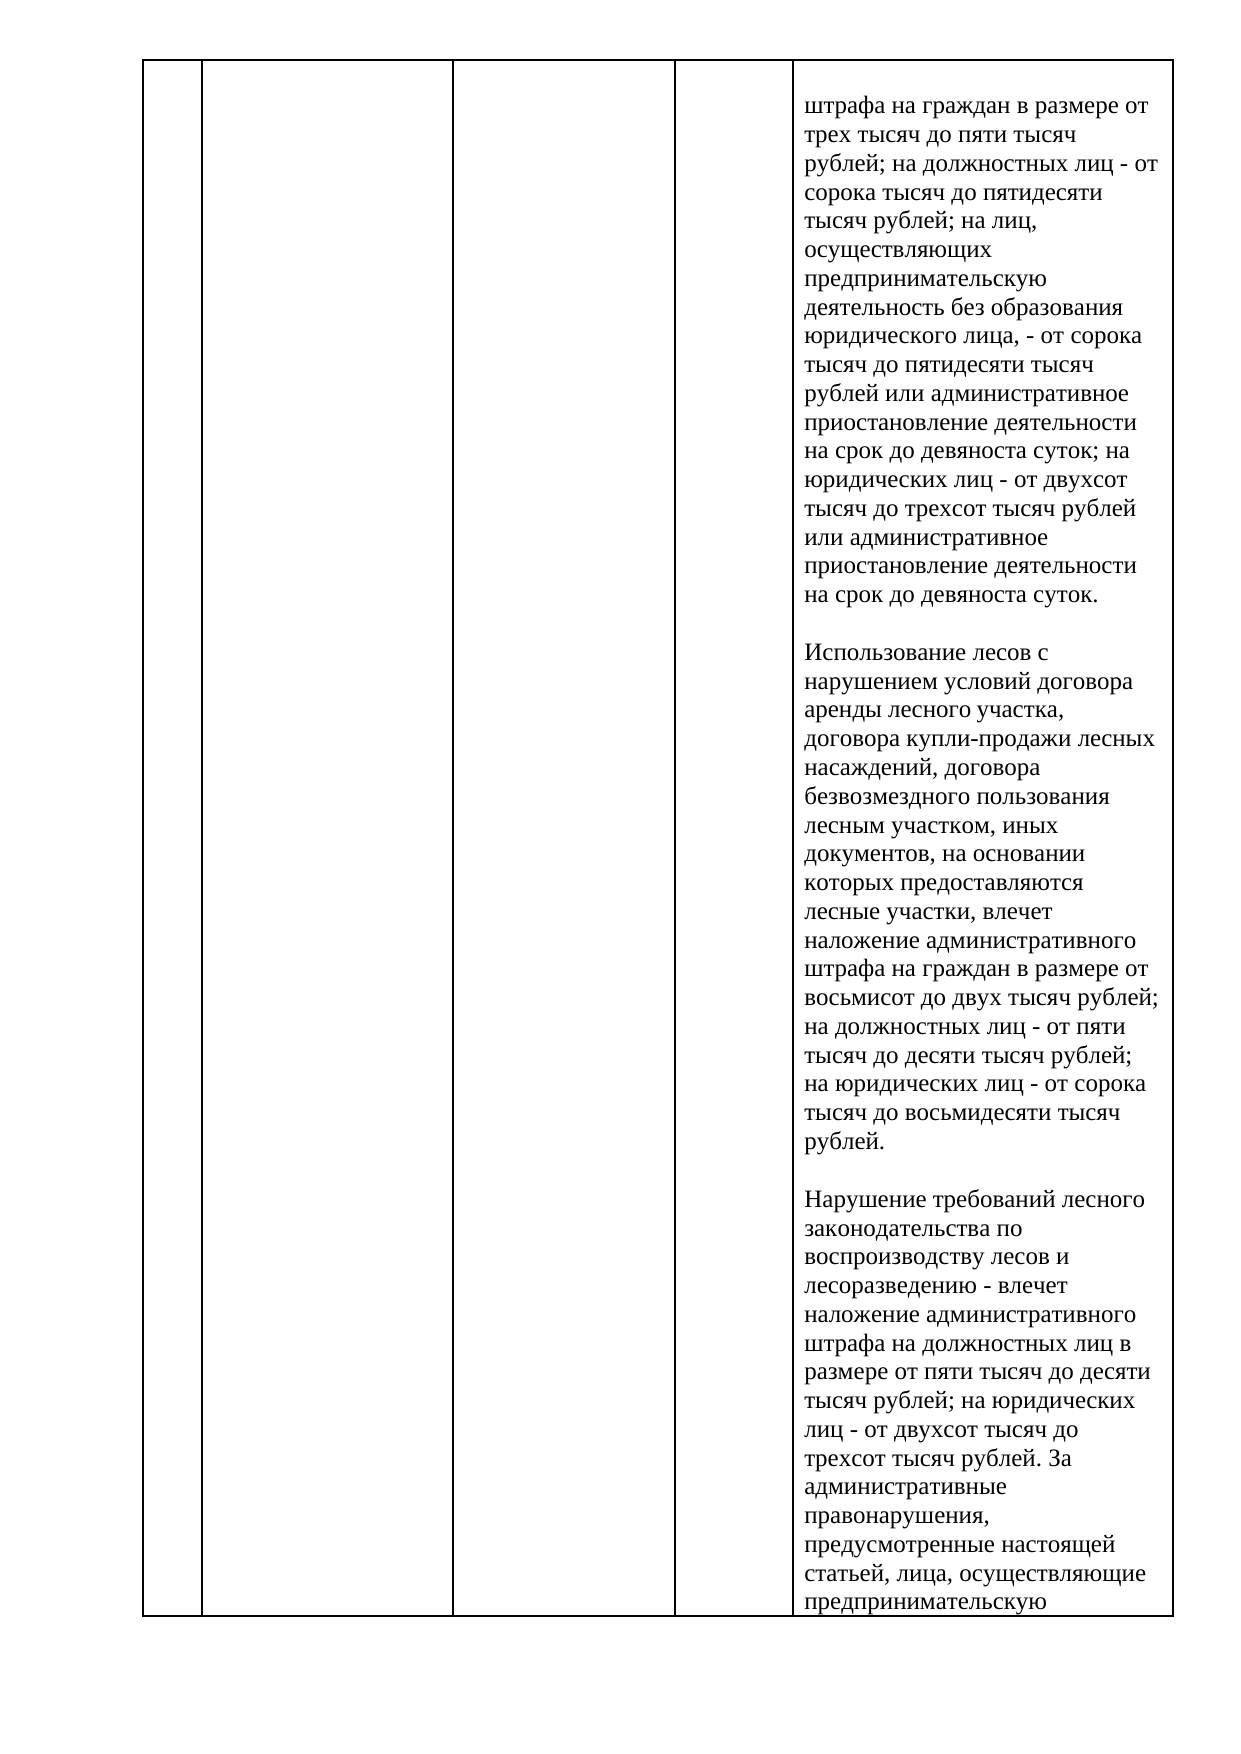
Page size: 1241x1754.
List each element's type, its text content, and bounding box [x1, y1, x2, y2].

table_cell 2 [144, 61, 201, 1615]
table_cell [454, 61, 674, 1615]
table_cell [203, 61, 452, 1615]
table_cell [676, 61, 792, 1615]
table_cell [794, 61, 1172, 1615]
